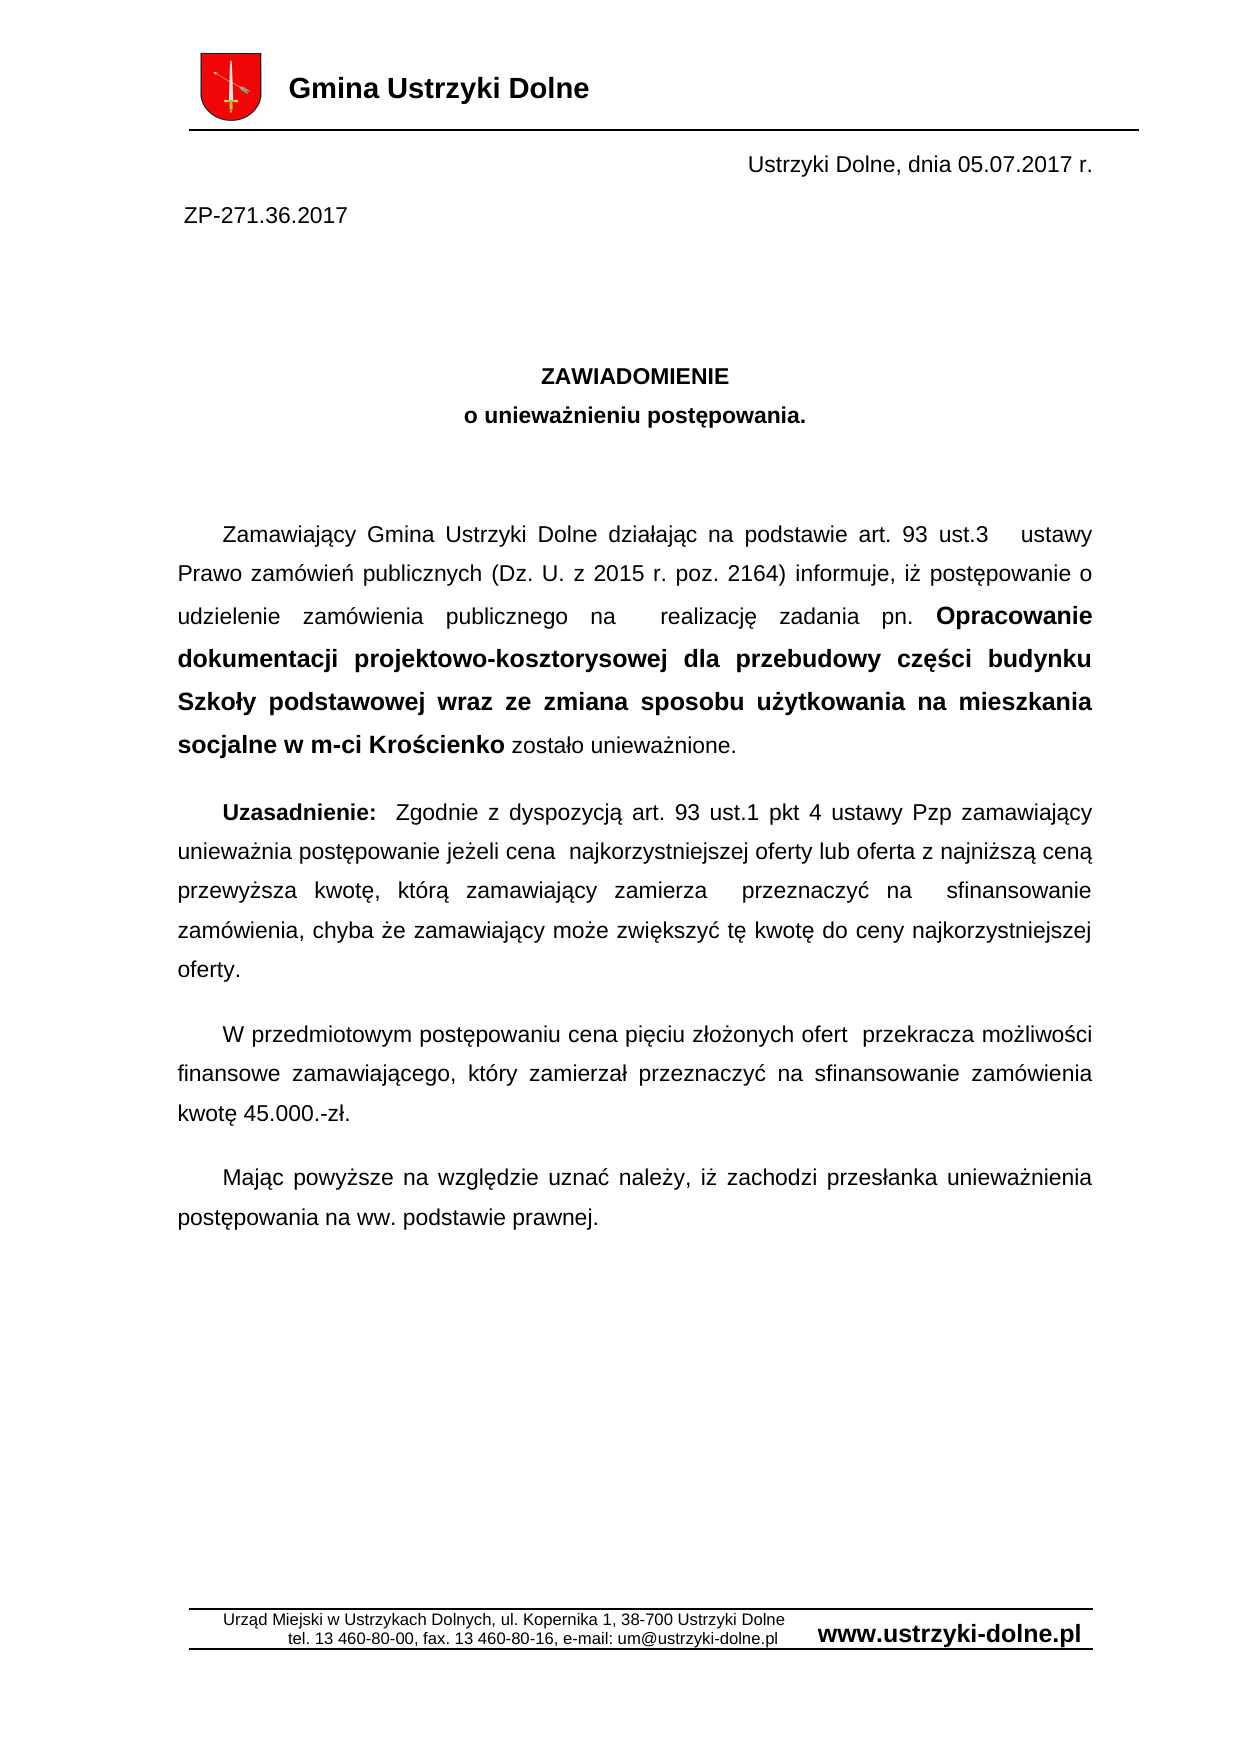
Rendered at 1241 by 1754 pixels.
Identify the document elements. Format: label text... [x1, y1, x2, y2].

text Zamawiający Gmina Ustrzyki Dolne działając na podstawie art. 93 ust.3 ustawy Prawo zamówień publicznych (Dz. U. z 2015 r. poz. 2164) informuje, iż postępowanie o udzielenie zamówienia publicznego na realizację zadania pn. Opracowanie dokumentacji projektowo-kosztorysowej dla przebudowy części budynku Szkoły podstawowej wraz ze zmiana sposobu użytkowania na mieszkania socjalne w m-ci Krościenko zostało unieważnione. [177, 521, 1093, 759]
text ZP-271.36.2017 [177, 202, 1093, 229]
text Ustrzyki Dolne, dnia 05.07.2017 r. [177, 151, 1093, 178]
text Uzasadnienie: Zgodnie z dyspozycją art. 93 ust.1 pkt 4 ustawy Pzp zamawiający unieważnia postępowanie jeżeli cena najkorzystniejszej oferty lub oferta z najniższą ceną przewyższa kwotę, którą zamawiający zamierza przeznaczyć na sfinansowanie zamówienia, chyba że zamawiający może zwiększyć tę kwotę do ceny najkorzystniejszej oferty. [177, 798, 1093, 983]
text ZAWIADOMIENIE [177, 363, 1093, 389]
text o unieważnieniu postępowania. [177, 402, 1093, 429]
text W przedmiotowym postępowaniu cena pięciu złożonych ofert przekracza możliwości finansowe zamawiającego, który zamierzał przeznaczyć na sfinansowanie zamówienia kwotę 45.000.-zł. [177, 1021, 1093, 1126]
picture [199, 52, 265, 124]
text Mając powyższe na względzie uznać należy, iż zachodzi przesłanka unieważnienia postępowania na ww. podstawie prawnej. [177, 1164, 1093, 1230]
